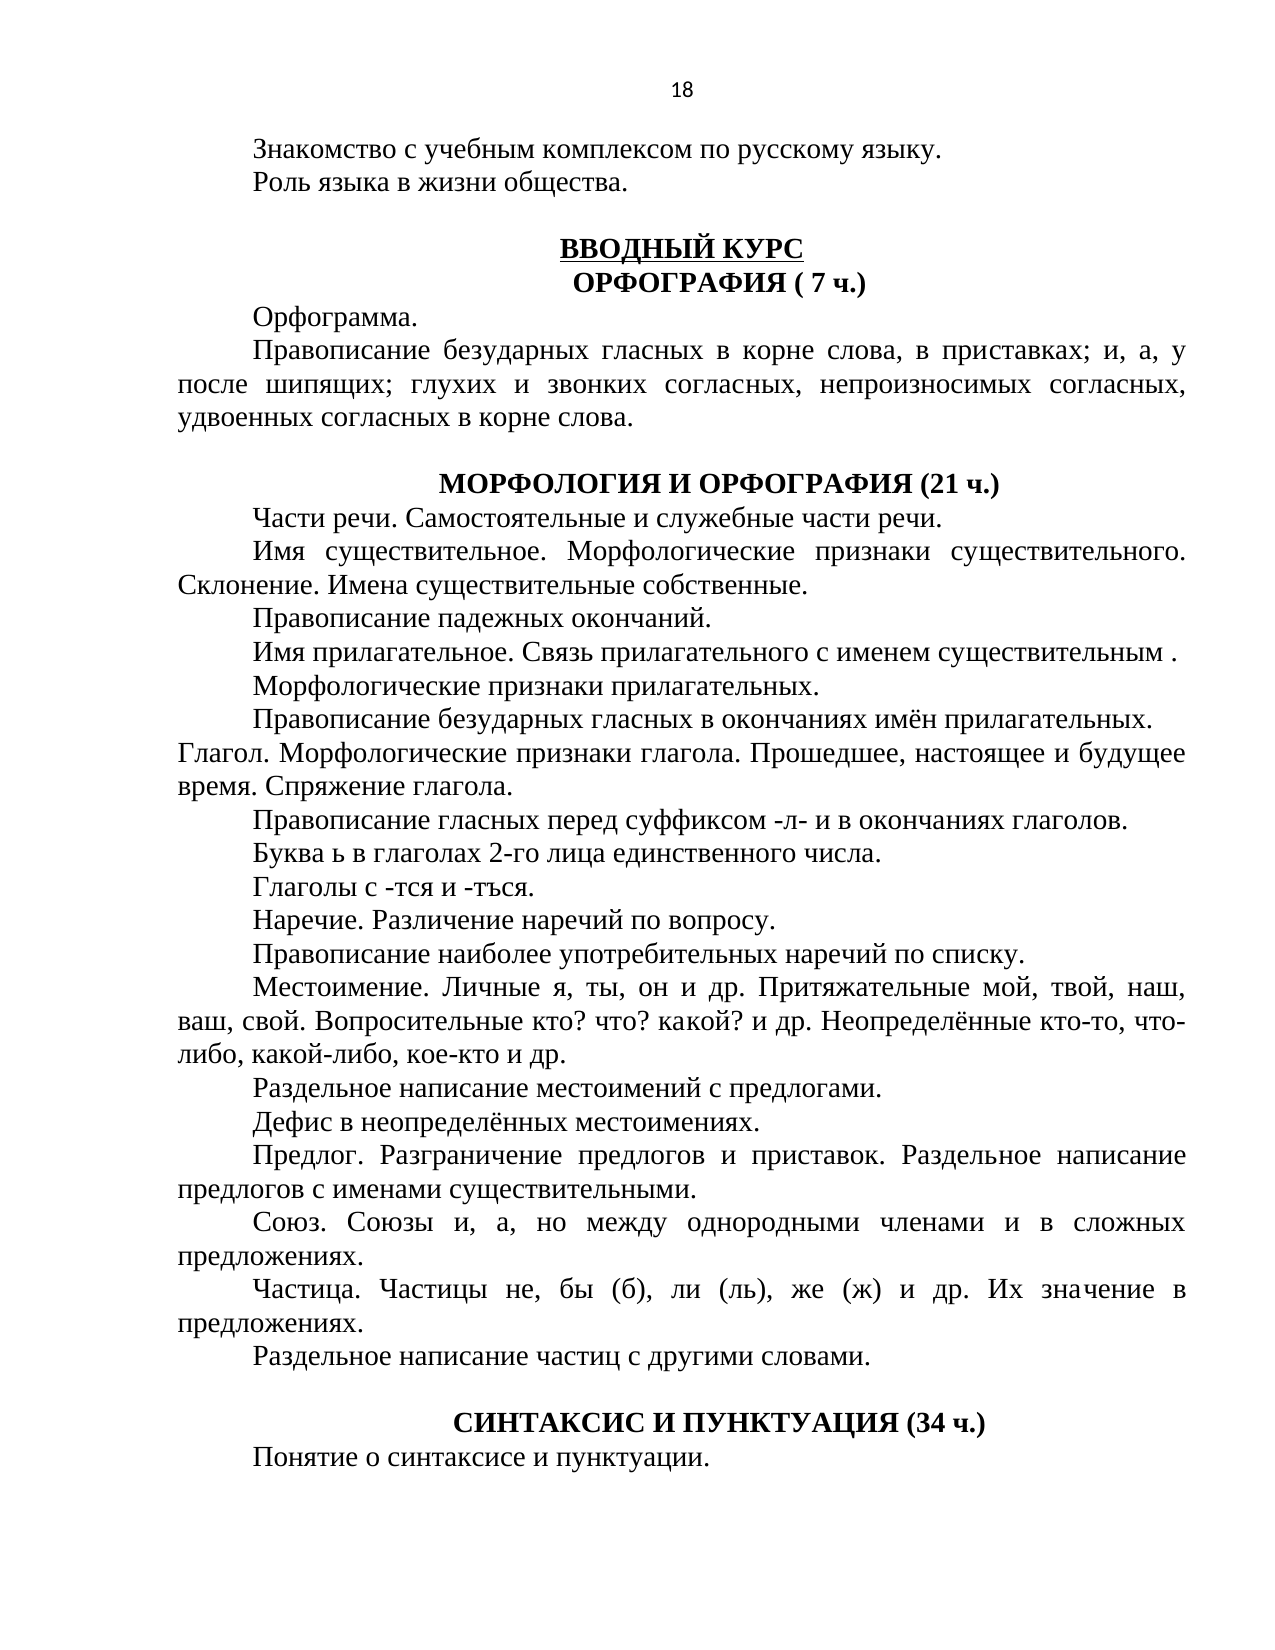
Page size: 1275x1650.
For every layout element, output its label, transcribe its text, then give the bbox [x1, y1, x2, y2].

text Дефис в неопределённых местоимениях. [177, 1104, 1186, 1137]
text Союз. Союзы и, а, но между однородными членами и в сложных предложениях. [177, 1204, 1186, 1271]
text Части речи. Самостоятельные и служебные части речи. [177, 500, 1186, 533]
text Понятие о синтаксисе и пунктуации. [177, 1439, 1186, 1473]
text ВВОДНЫЙ КУРС [177, 232, 1186, 265]
text Частица. Частицы не, бы (б), ли (ль), же (ж) и др. Их значение в предложениях. [177, 1271, 1186, 1338]
text Буква ь в глаголах 2-го лица единственного числа. [177, 835, 1186, 869]
text Предлог. Разграничение предлогов и приставок. Раздельное написание предлогов с именами существительными. [177, 1137, 1186, 1204]
text Правописание наиболее употребительных наречий по списку. [177, 936, 1186, 969]
text Раздельное написание частиц с другими словами. [177, 1338, 1186, 1372]
text МОРФОЛОГИЯ И ОРФОГРАФИЯ (21 ч.) [177, 466, 1186, 500]
text Имя существительное. Морфологические признаки существительного. Склонение. Имена существительные собственные. [177, 533, 1186, 601]
text Глаголы с -тся и -тъся. [177, 869, 1186, 902]
text Орфограмма. [177, 299, 1186, 332]
text Имя прилагательное. Связь прилагательного с именем существительным . [177, 634, 1186, 668]
text Правописание безударных гласных в корне слова, в приставках; и, а, у после шипящих; глухих и звонких согласных, непроизносимых согласных, удвоенных согласных в корне слова. [177, 332, 1186, 433]
text Знакомство с учебным комплексом по русскому языку. [177, 131, 1186, 164]
text Наречие. Различение наречий по вопросу. [177, 902, 1186, 936]
text Раздельное написание местоимений с предлогами. [177, 1070, 1186, 1104]
text Правописание гласных перед суффиксом -л- и в окончаниях глаголов. [177, 802, 1186, 835]
text СИНТАКСИС И ПУНКТУАЦИЯ (34 ч.) [177, 1406, 1186, 1439]
text Местоимение. Личные я, ты, он и др. Притяжательные мой, твой, наш, ваш, свой. Вопросительные кто? что? какой? и др. Неопределённые кто-то, что-либо, какой-либо, кое-кто и др. [177, 969, 1186, 1070]
text Правописание падежных окончаний. [177, 601, 1186, 634]
text Правописание безударных гласных в окончаниях имён прилагательных. [177, 701, 1186, 735]
text Роль языка в жизни общества. [177, 164, 1186, 198]
text ОРФОГРАФИЯ ( 7 ч.) [177, 265, 1186, 299]
text Морфологические признаки прилагательных. [177, 668, 1186, 701]
text Глагол. Морфологические признаки глагола. Прошедшее, настоящее и будущее время. Спряжение глагола. [177, 735, 1186, 802]
